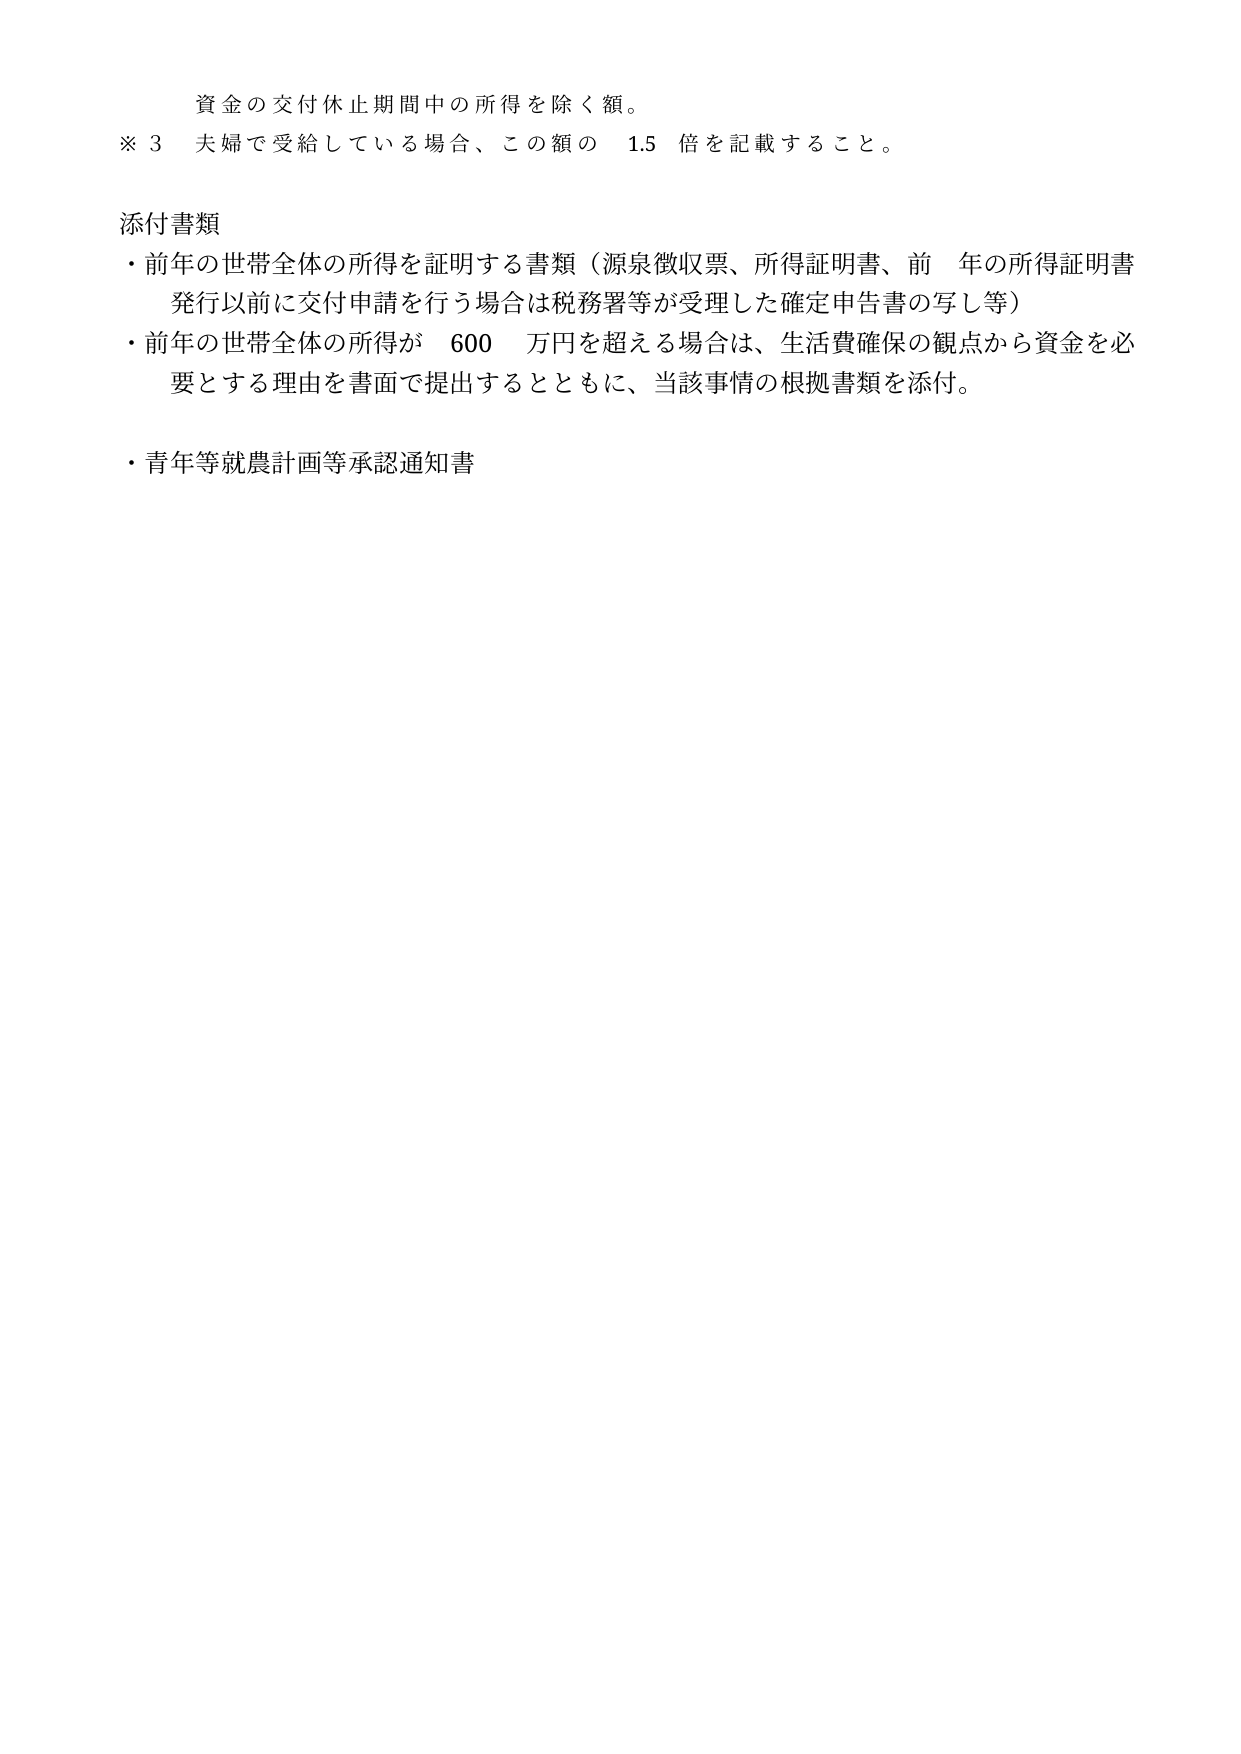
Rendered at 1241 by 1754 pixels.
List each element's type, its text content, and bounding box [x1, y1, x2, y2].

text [119, 83, 1136, 123]
text ・青年等就農計画等承認通知書 [119, 441, 1136, 481]
text ・前年の世帯全体の所得を証明する書類（源泉徴収票、所得証明書、前 年の所得証明書発行以前に交付申請を行う場合は税務署等が受理した確定申告書の写し等） [119, 242, 1136, 322]
text ・前年の世帯全体の所得が600万円を超える場合は、生活費確保の観点から資金を必要とする理由を書面で提出するとともに、当該事情の根拠書類を添付。 [119, 322, 1136, 402]
text ※３ 夫婦で受給している場合、この額の 1.5 倍を記載すること。 [119, 123, 1136, 163]
text 添付書類 [119, 203, 1136, 242]
